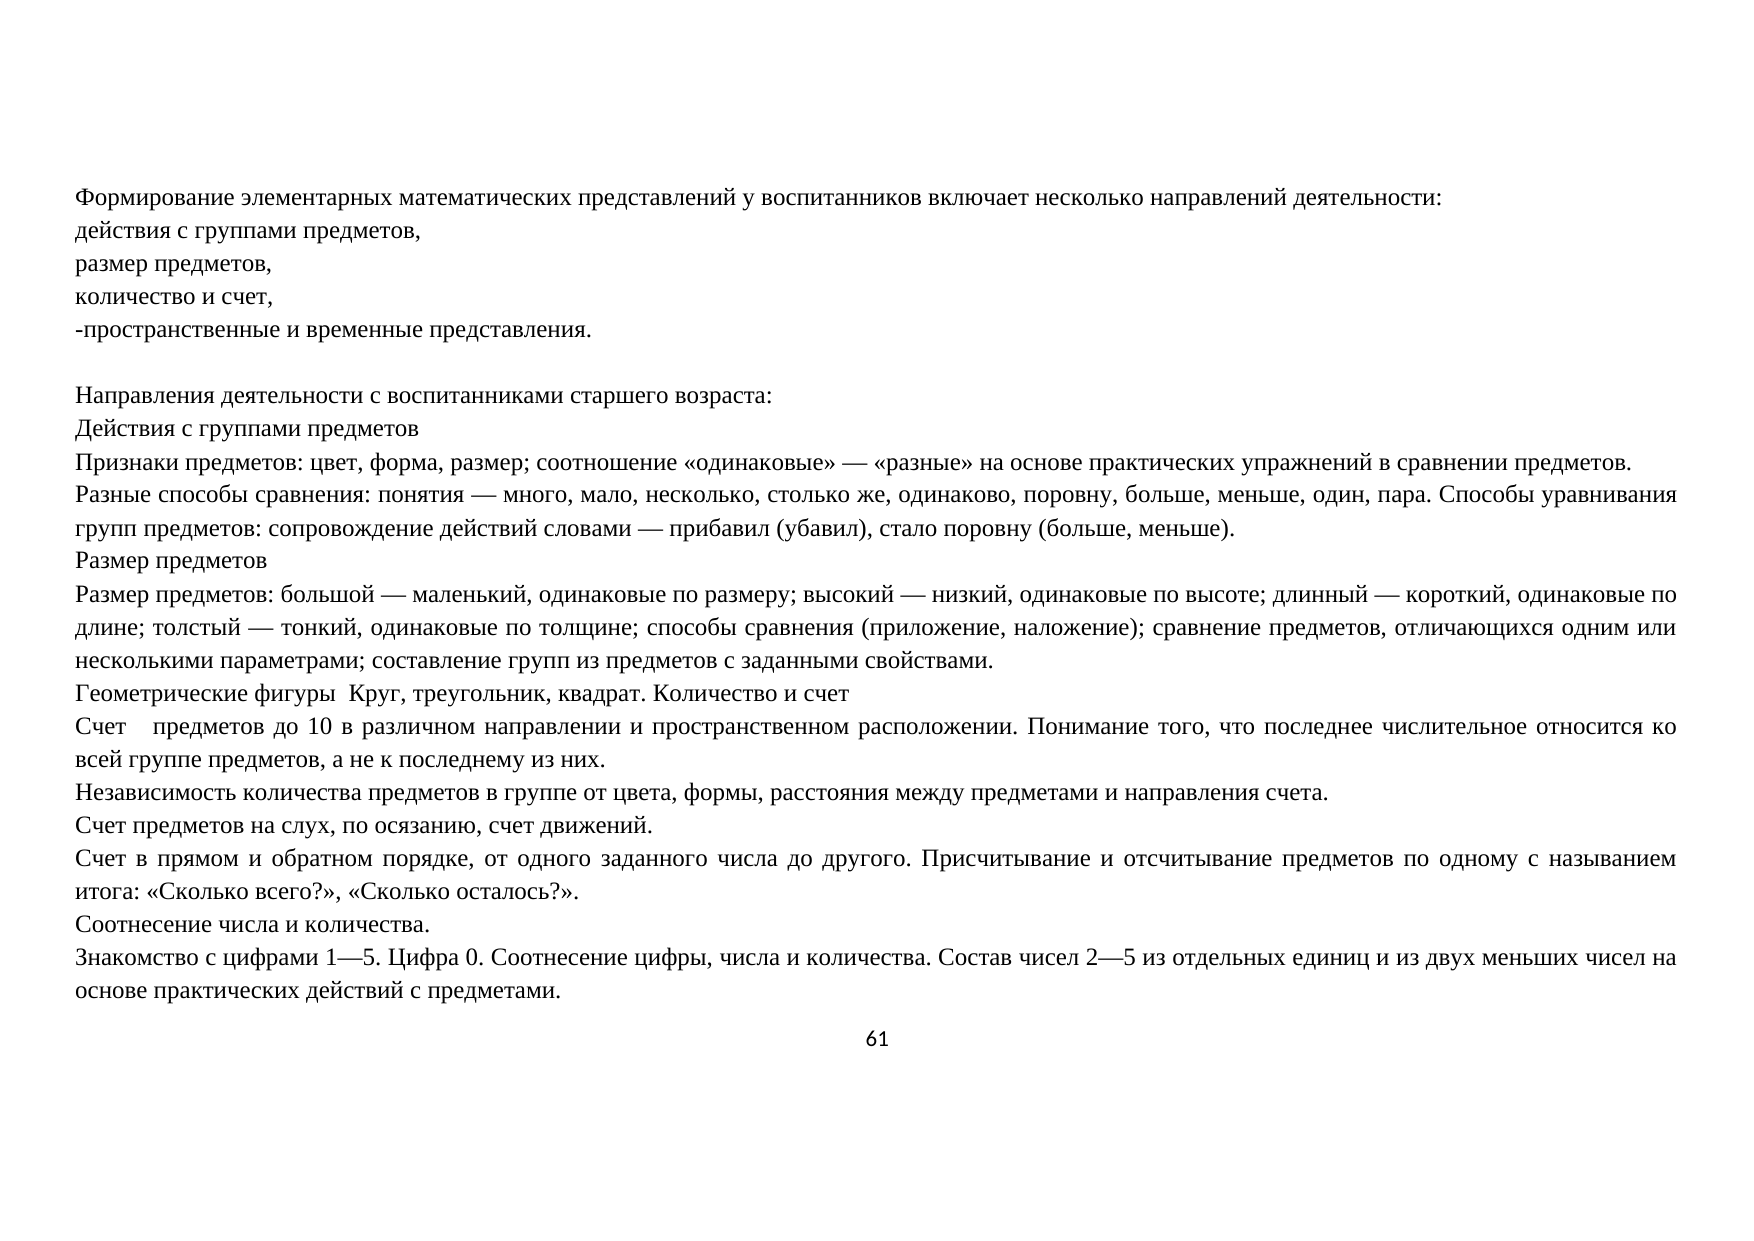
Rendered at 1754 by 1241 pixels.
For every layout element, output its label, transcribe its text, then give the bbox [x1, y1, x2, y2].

text Соотнесение числа и количества. [75, 909, 1679, 938]
text Знакомство с цифрами 1—5. Цифра 0. Соотнесение цифры, числа и количества. Состав чисел 2—5 из отдельных единиц и из двух меньших чисел на основе практических действий с предметами. [75, 942, 1679, 1004]
text Направления деятельности с воспитанниками старшего возраста: [75, 381, 1679, 409]
text Признаки предметов: цвет, форма, размер; соотношение «одинаковые» — «разные» на основе практических упражнений в сравнении предметов. [75, 447, 1679, 475]
text Разные способы сравнения: понятия — много, мало, несколько, столько же, одинаково, поровну, больше, меньше, один, пара. Способы уравнивания групп предметов: сопровождение действий словами — прибавил (убавил), стало поровну (больше, меньше). [75, 479, 1679, 541]
text размер предметов, [75, 248, 1679, 277]
text количество и счет, [75, 281, 1679, 310]
text Формирование элементарных математических представлений у воспитанников включает несколько направлений деятельности: [75, 182, 1679, 211]
text Геометрические фигуры Круг, треугольник, квадрат. Количество и счет [75, 678, 1679, 706]
text Размер предметов [75, 546, 1679, 574]
text Размер предметов: большой — маленький, одинаковые по размеру; высокий — низкий, одинаковые по высоте; длинный — короткий, одинаковые по длине; толстый — тонкий, одинаковые по толщине; способы сравнения (приложение, наложение); сравнение предметов, отличающихся одним или несколькими параметрами; составление групп из предметов с заданными свойствами. [75, 579, 1679, 673]
text -пространственные и временные представления. [75, 314, 1679, 343]
text Независимость количества предметов в группе от цвета, формы, расстояния между предметами и направления счета. [75, 777, 1679, 806]
text действия с группами предметов, [75, 215, 1679, 244]
text Счет предметов до 10 в различном направлении и пространственном расположении. Понимание того, что последнее числительное относится ко всей группе предметов, а не к последнему из них. [75, 711, 1679, 772]
text Счет в прямом и обратном порядке, от одного заданного числа до другого. Присчитывание и отсчитывание предметов по одному с называнием итога: «Сколько всего?», «Сколько осталось?». [75, 843, 1679, 904]
text Действия с группами предметов [75, 413, 1679, 442]
text Счет предметов на слух, по осязанию, счет движений. [75, 810, 1679, 838]
